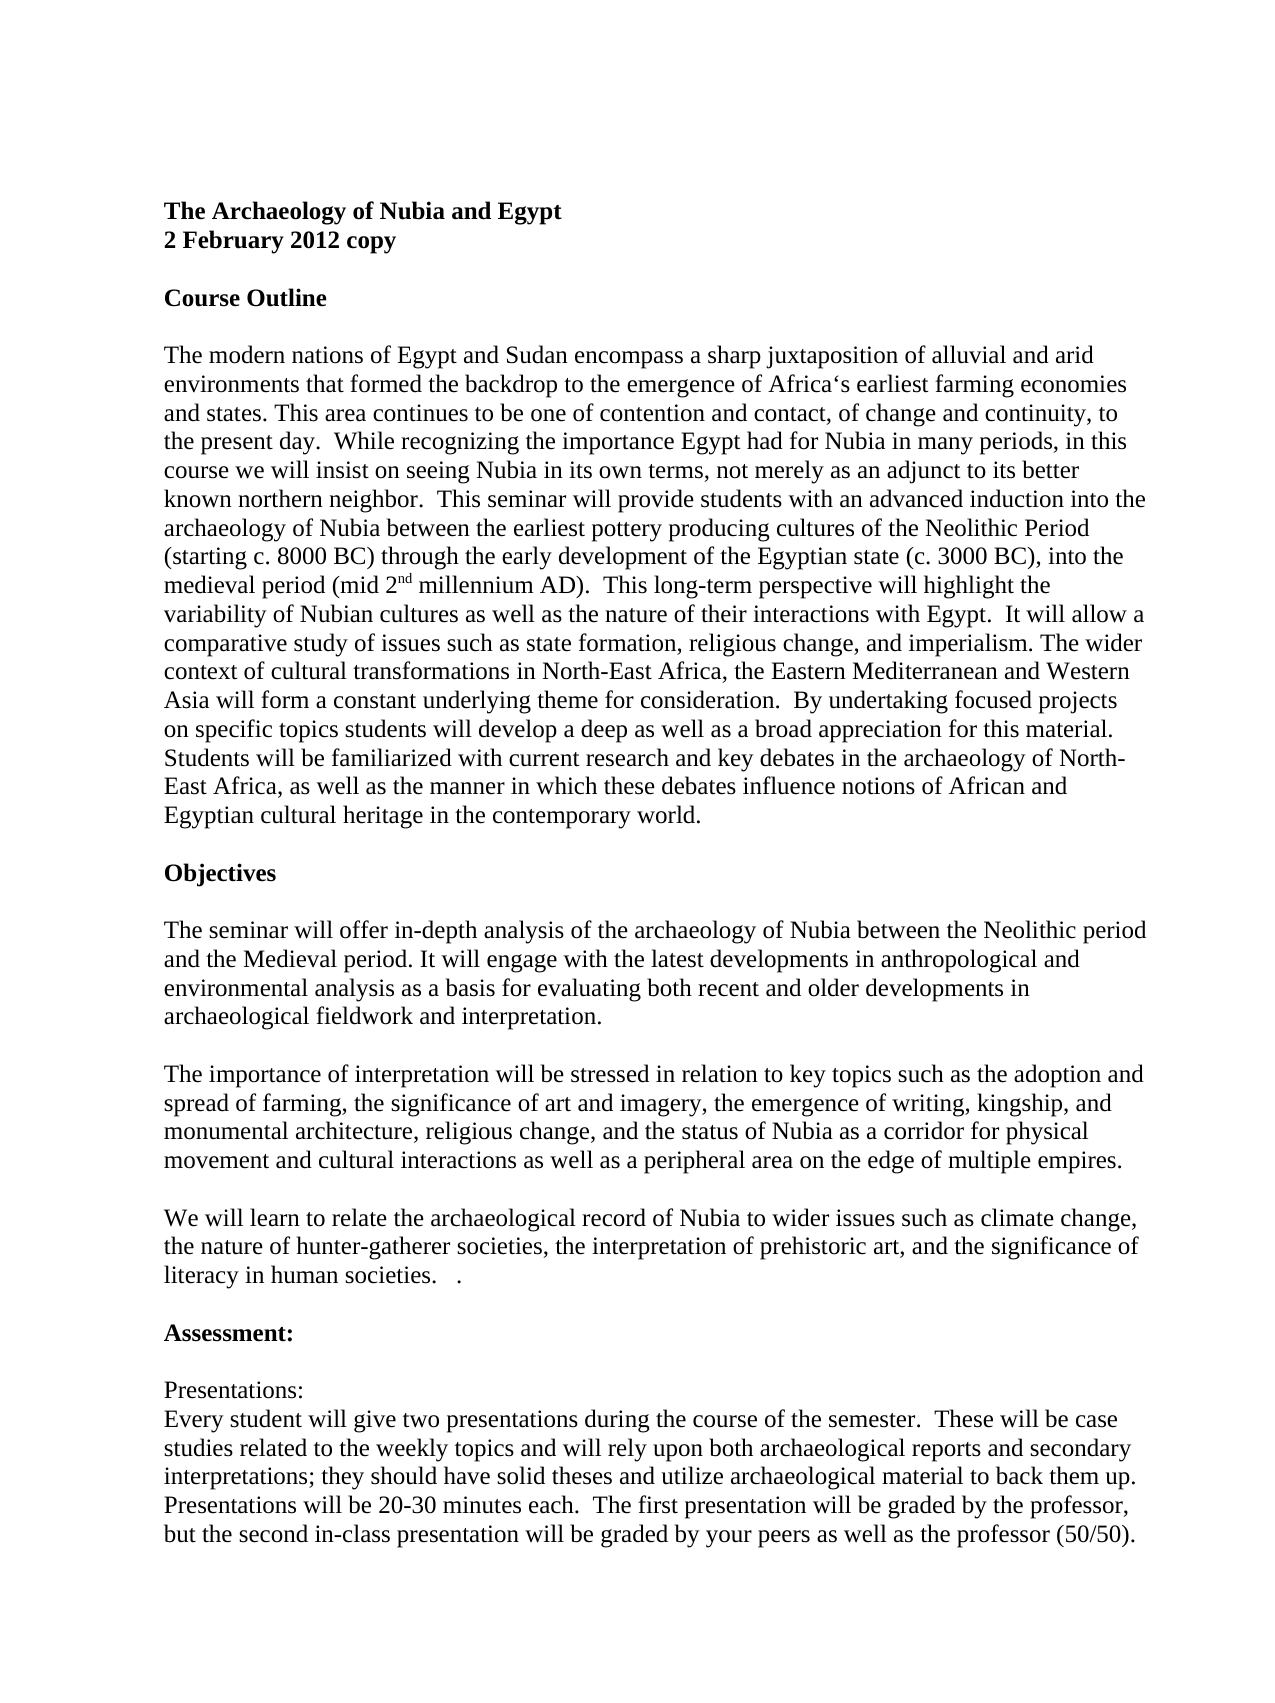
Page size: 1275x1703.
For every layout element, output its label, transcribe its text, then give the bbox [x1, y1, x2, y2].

text Assessment: [164, 1318, 1148, 1346]
text Objectives [164, 858, 1148, 886]
text The seminar will offer in-depth analysis of the archaeology of Nubia between the Neolithic period and the Medieval period. It will engage with the latest developments in anthropological and environmental analysis as a basis for evaluating both recent and older developments in archaeological fieldwork and interpretation. [164, 915, 1148, 1030]
text Presentations: [164, 1375, 1148, 1404]
text Course Outline [164, 283, 1148, 311]
text The modern nations of Egypt and Sudan encompass a sharp juxtaposition of alluvial and arid environments that formed the backdrop to the emergence of Africa‘s earliest farming economies and states. This area continues to be one of contention and contact, of change and continuity, to the present day. While recognizing the importance Egypt had for Nubia in many periods, in this course we will insist on seeing Nubia in its own terms, not merely as an adjunct to its better known northern neighbor. This seminar will provide students with an advanced induction into the archaeology of Nubia between the earliest pottery producing cultures of the Neolithic Period (starting c. 8000 BC) through the early development of the Egyptian state (c. 3000 BC), into the medieval period (mid 2nd millennium AD). This long-term perspective will highlight the variability of Nubian cultures as well as the nature of their interactions with Egypt. It will allow a comparative study of issues such as state formation, religious change, and imperialism. The wider context of cultural transformations in North-East Africa, the Eastern Mediterranean and Western Asia will form a constant underlying theme for consideration. By undertaking focused projects on specific topics students will develop a deep as well as a broad appreciation for this material. Students will be familiarized with current research and key debates in the archaeology of North-East Africa, as well as the manner in which these debates influence notions of African and Egyptian cultural heritage in the contemporary world. [164, 340, 1148, 829]
text The Archaeology of Nubia and Egypt [164, 196, 1148, 225]
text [164, 1404, 1148, 1548]
text We will learn to relate the archaeological record of Nubia to wider issues such as climate change, the nature of hunter-gatherer societies, the interpretation of prehistoric art, and the significance of literacy in human societies. . [164, 1203, 1148, 1289]
text The importance of interpretation will be stressed in relation to key topics such as the adoption and spread of farming, the significance of art and imagery, the emergence of writing, kingship, and monumental architecture, religious change, and the status of Nubia as a corridor for physical movement and cultural interactions as well as a peripheral area on the edge of multiple empires. [164, 1059, 1148, 1174]
text 2 February 2012 copy [164, 225, 1148, 254]
